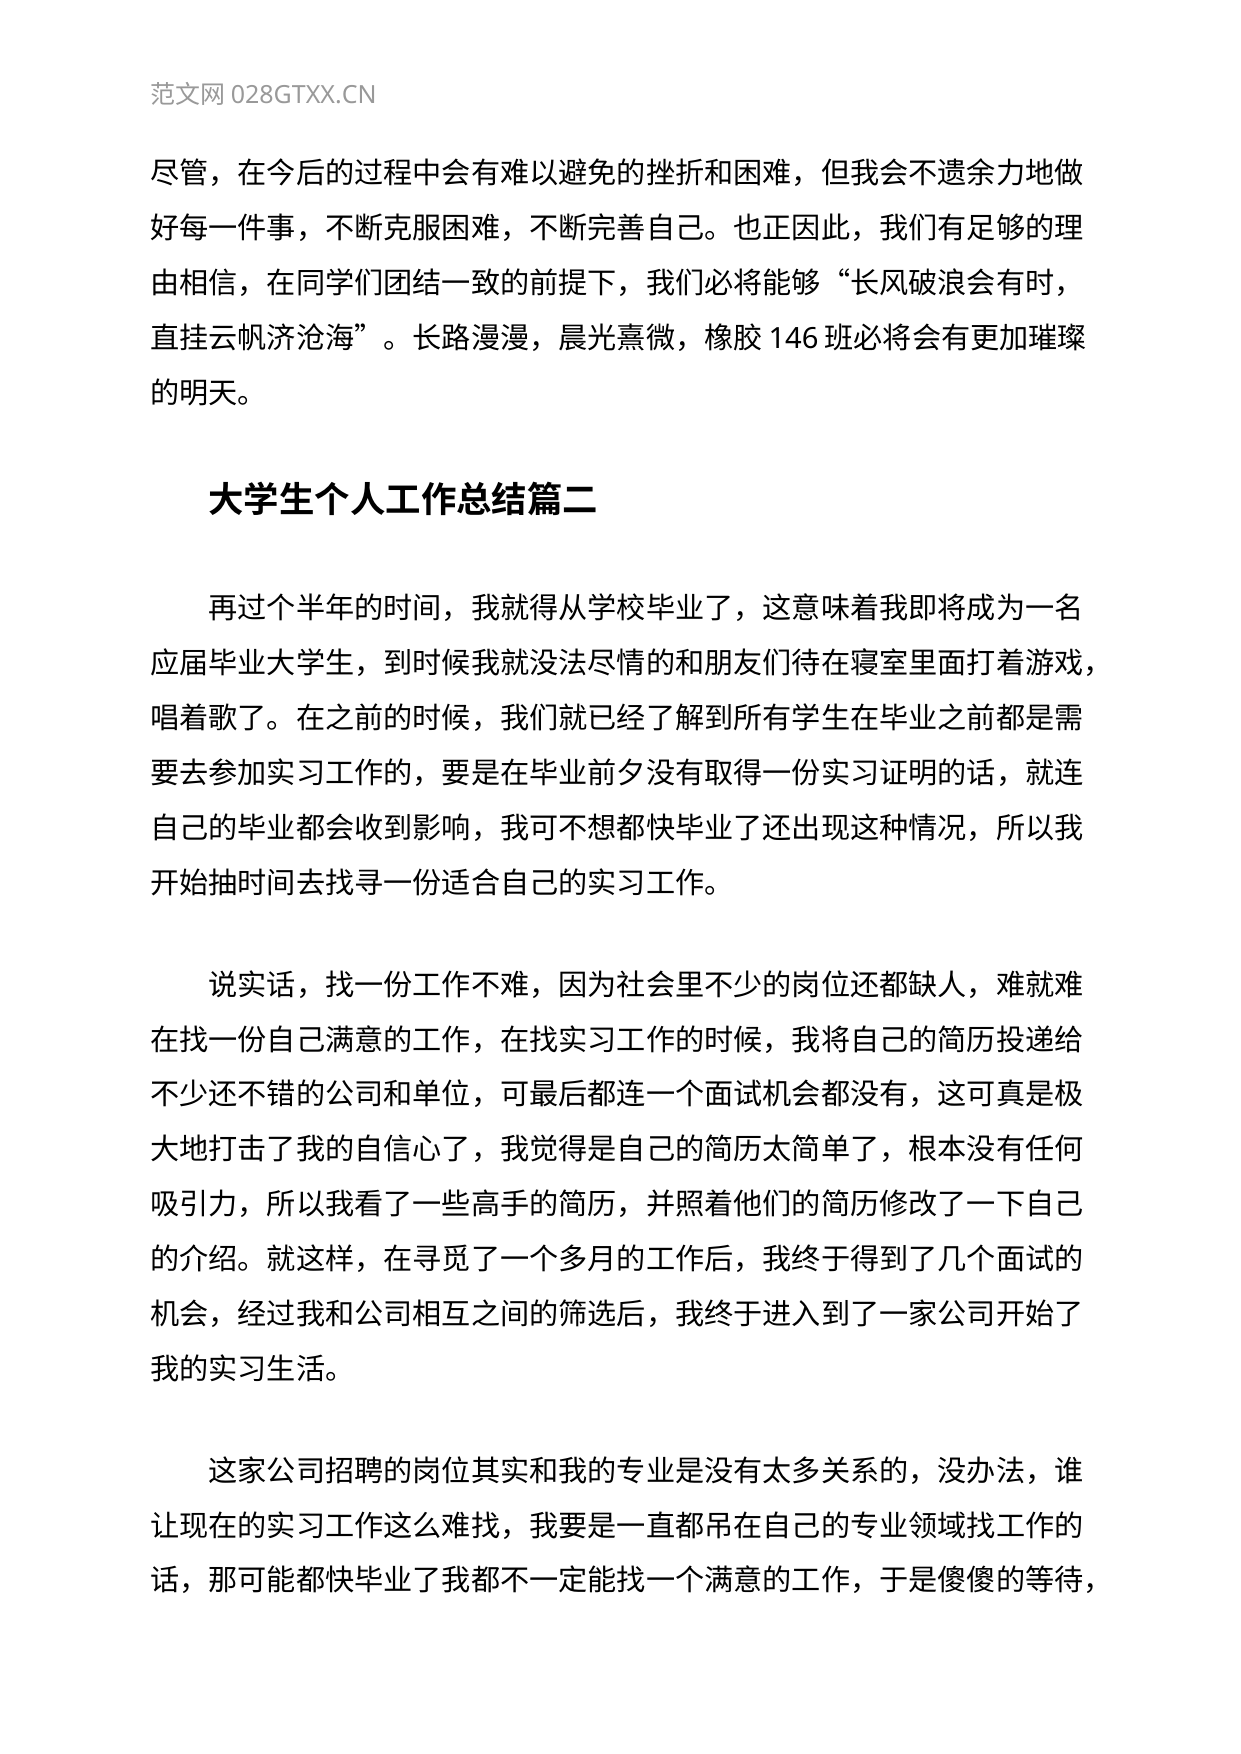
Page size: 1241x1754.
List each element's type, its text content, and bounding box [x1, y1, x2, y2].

text 大学生个人工作总结篇二 [150, 471, 1090, 523]
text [150, 1447, 1090, 1599]
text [150, 150, 1090, 412]
text 再过个半年的时间，我就得从学校毕业了，这意味着我即将成为一名应届毕业大学生，到时候我就没法尽情的和朋友们待在寝室里面打着游戏，唱着歌了。在之前的时候，我们就已经了解到所有学生在毕业之前都是需要去参加实习工作的，要是在毕业前夕没有取得一份实习证明的话，就连自己的毕业都会收到影响，我可不想都快毕业了还出现这种情况，所以我开始抽时间去找寻一份适合自己的实习工作。 [150, 585, 1090, 902]
text 说实话，找一份工作不难，因为社会里不少的岗位还都缺人，难就难在找一份自己满意的工作，在找实习工作的时候，我将自己的简历投递给不少还不错的公司和单位，可最后都连一个面试机会都没有，这可真是极大地打击了我的自信心了，我觉得是自己的简历太简单了，根本没有任何吸引力，所以我看了一些高手的简历，并照着他们的简历修改了一下自己的介绍。就这样，在寻觅了一个多月的工作后，我终于得到了几个面试的机会，经过我和公司相互之间的筛选后，我终于进入到了一家公司开始了我的实习生活。 [150, 961, 1090, 1388]
